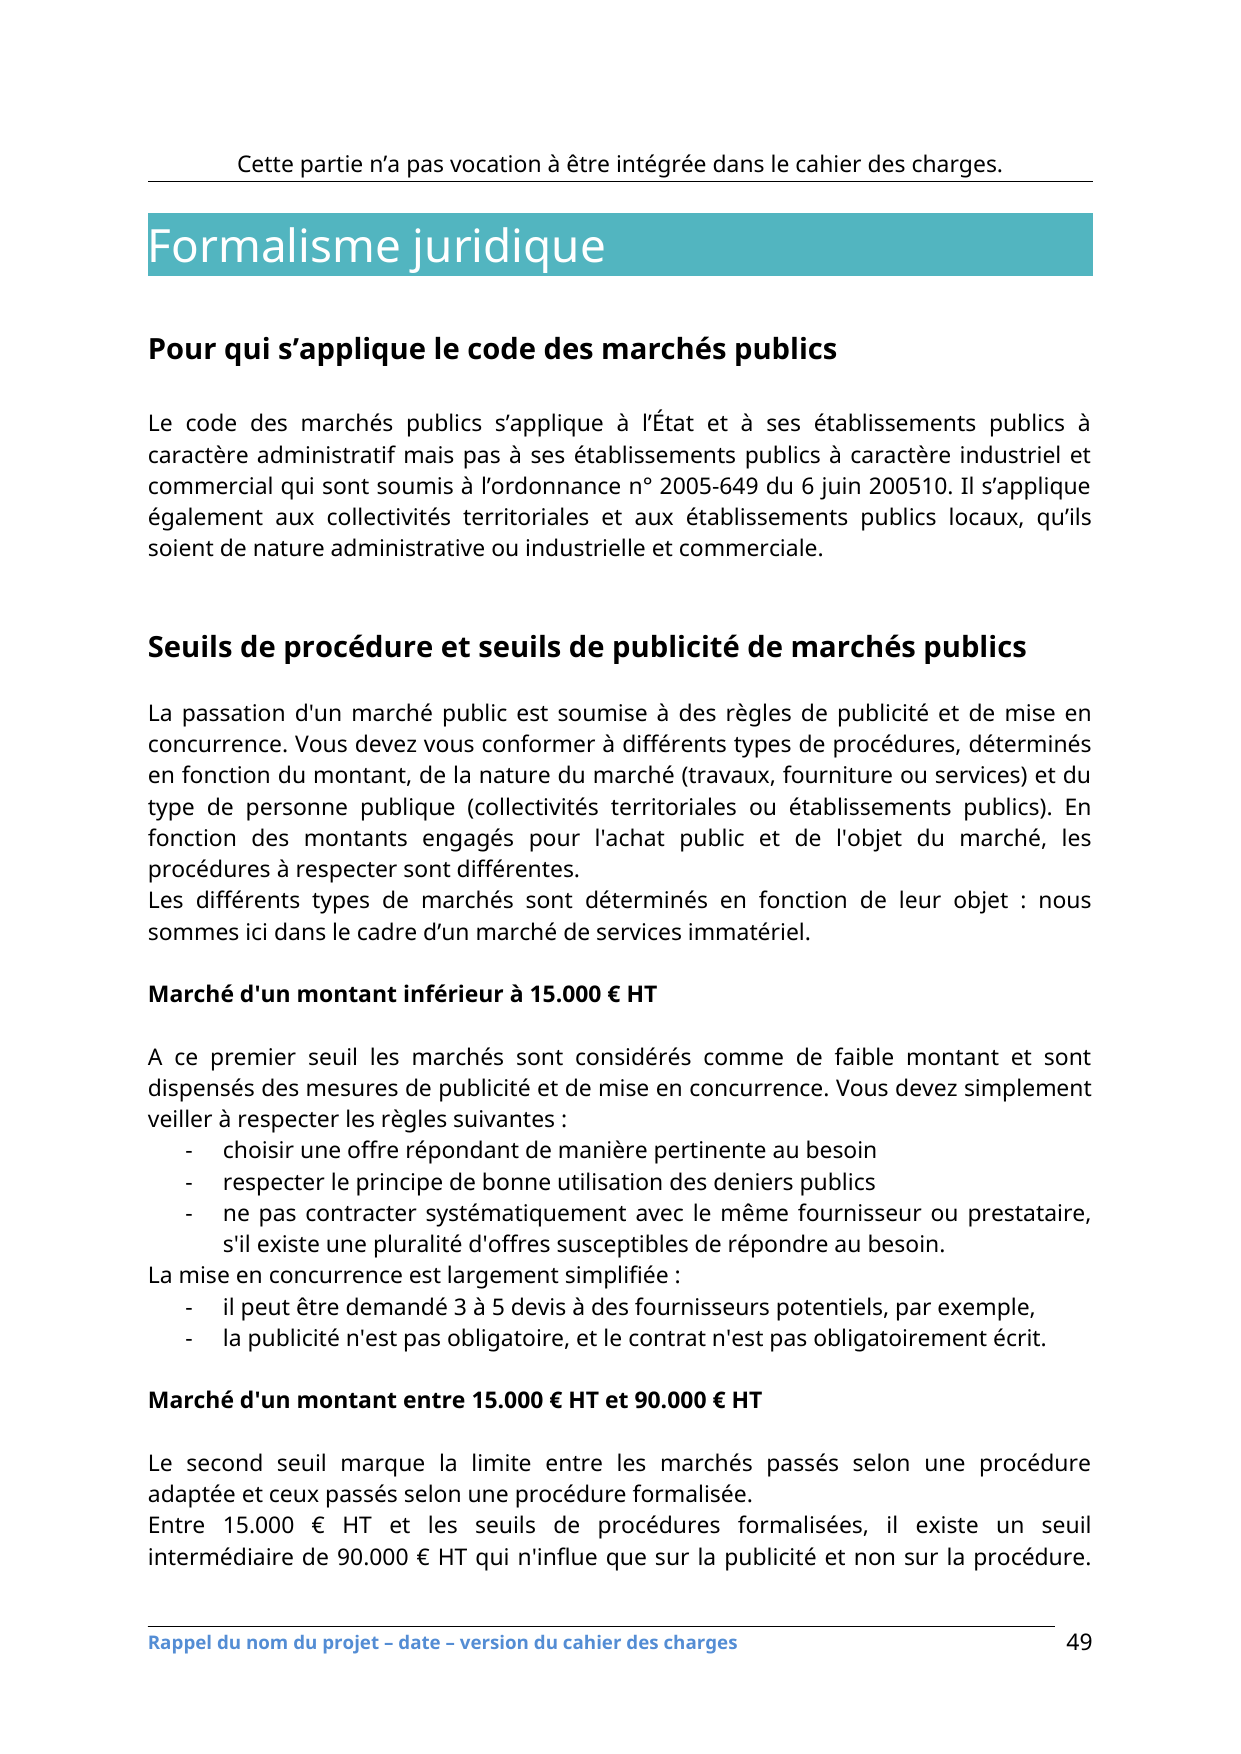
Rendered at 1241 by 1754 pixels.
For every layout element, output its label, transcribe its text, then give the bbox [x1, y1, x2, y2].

list la publicité n'est pas obligatoire, et le contrat n'est pas obligatoirement écrit. [185, 1322, 1093, 1353]
text Marché d'un montant entre 15.000 € HT et 90.000 € HT [148, 1384, 1093, 1416]
list il peut être demandé 3 à 5 devis à des fournisseurs potentiels, par exemple, [185, 1291, 1093, 1322]
text Les différents types de marchés sont déterminés en fonction de leur objet : nous sommes ici dans le cadre d’un marché de services immatériel. [148, 884, 1093, 947]
list choisir une offre répondant de manière pertinente au besoin [185, 1134, 1093, 1166]
text Le second seuil marque la limite entre les marchés passés selon une procédure adaptée et ceux passés selon une procédure formalisée. [148, 1447, 1093, 1509]
text Marché d'un montant inférieur à 15.000 € HT [148, 978, 1093, 1009]
text La mise en concurrence est largement simplifiée : [148, 1259, 1093, 1291]
list ne pas contracter systématiquement avec le même fournisseur ou prestataire, s'il existe une pluralité d'offres susceptibles de répondre au besoin. [185, 1197, 1093, 1259]
text Cette partie n’a pas vocation à être intégrée dans le cahier des charges. [148, 148, 1093, 181]
text Pour qui s’applique le code des marchés publics [148, 328, 1093, 368]
text Le code des marchés publics s’applique à l’État et à ses établissements publics à caractère administratif mais pas à ses établissements publics à caractère industriel et commercial qui sont soumis à l’ordonnance n° 2005-649 du 6 juin 200510. Il s’applique également aux collectivités territoriales et aux établissements publics locaux, qu’ils soient de nature administrative ou industrielle et commerciale. [148, 407, 1093, 563]
text A ce premier seuil les marchés sont considérés comme de faible montant et sont dispensés des mesures de publicité et de mise en concurrence. Vous devez simplement veiller à respecter les règles suivantes : [148, 1041, 1093, 1134]
text Seuils de procédure et seuils de publicité de marchés publics [148, 626, 1093, 666]
text La passation d'un marché public est soumise à des règles de publicité et de mise en concurrence. Vous devez vous conformer à différents types de procédures, déterminés en fonction du montant, de la nature du marché (travaux, fourniture ou services) et du type de personne publique (collectivités territoriales ou établissements publics). En fonction des montants engagés pour l'achat public et de l'objet du marché, les procédures à respecter sont différentes. [148, 697, 1093, 884]
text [148, 1509, 1093, 1572]
subtitle Formalisme juridique [148, 213, 1093, 276]
list respecter le principe de bonne utilisation des deniers publics [185, 1166, 1093, 1197]
